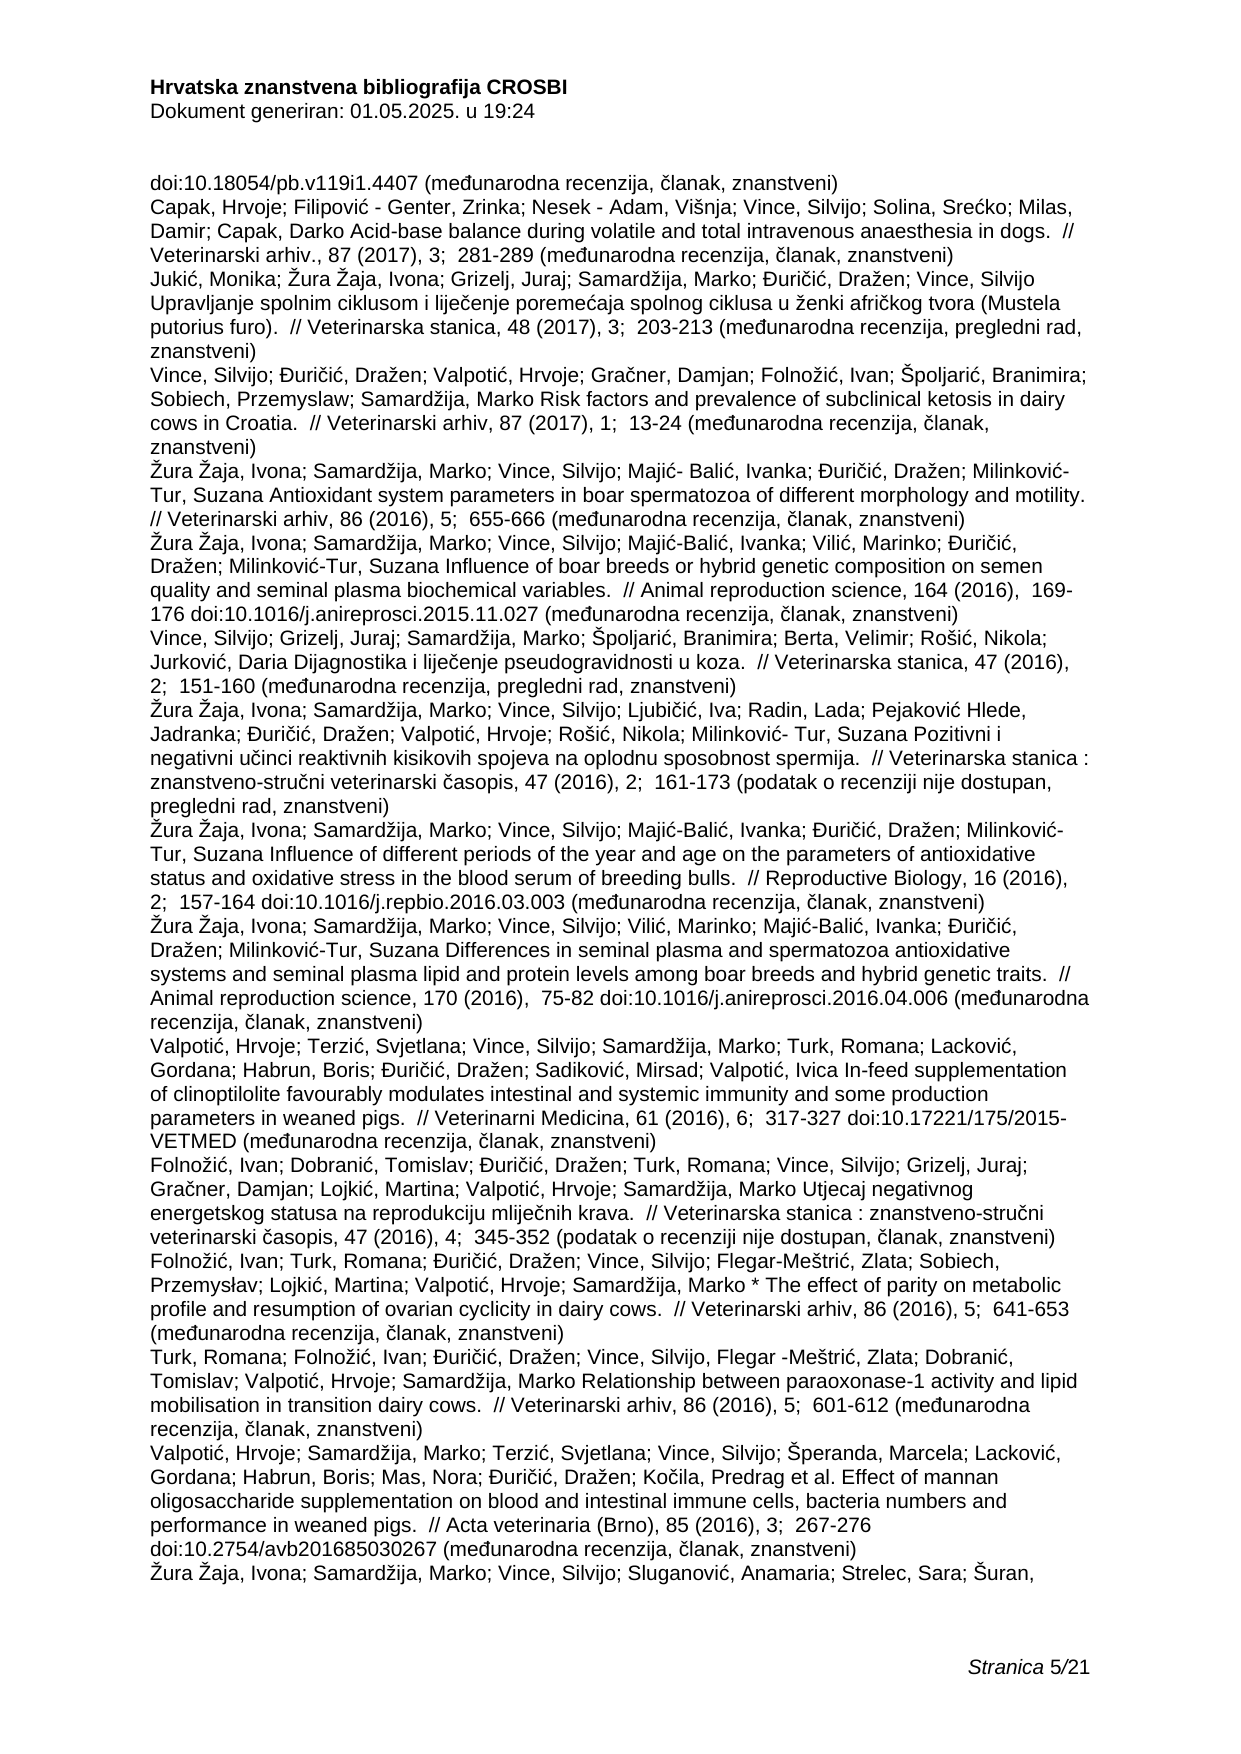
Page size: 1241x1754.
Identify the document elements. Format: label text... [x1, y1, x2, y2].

text Folnožić, Ivan; Dobranić, Tomislav; Đuričić, Dražen; Turk, Romana; Vince, Silvijo; Grizelj, Juraj; Gračner, Damjan; Lojkić, Martina; Valpotić, Hrvoje; Samardžija, Marko [150, 1153, 1090, 1249]
text Turk, Romana; Folnožić, Ivan; Đuričić, Dražen; Vince, Silvijo, Flegar -Meštrić, Zlata; Dobranić, Tomislav; Valpotić, Hrvoje; Samardžija, Marko [150, 1345, 1090, 1441]
text Žura Žaja, Ivona; Samardžija, Marko; Vince, Silvijo; Majić-Balić, Ivanka; Đuričić, Dražen; Milinković-Tur, Suzana [150, 818, 1090, 914]
text Žura Žaja, Ivona; Samardžija, Marko; Vince, Silvijo; Ljubičić, Iva; Radin, Lada; Pejaković Hlede, Jadranka; Đuričić, Dražen; Valpotić, Hrvoje; Rošić, Nikola; Milinković- Tur, Suzana [150, 698, 1090, 818]
text Žura Žaja, Ivona; Samardžija, Marko; Vince, Silvijo; Majić-Balić, Ivanka; Vilić, Marinko; Đuričić, Dražen; Milinković-Tur, Suzana [150, 530, 1090, 626]
text Vince, Silvijo; Đuričić, Dražen; Valpotić, Hrvoje; Gračner, Damjan; Folnožić, Ivan; Špoljarić, Branimira; Sobiech, Przemyslaw; Samardžija, Marko [150, 363, 1090, 458]
text Žura Žaja, Ivona; Samardžija, Marko; Vince, Silvijo; Vilić, Marinko; Majić-Balić, Ivanka; Đuričić, Dražen; Milinković-Tur, Suzana [150, 914, 1090, 1033]
text Žura Žaja, Ivona; Samardžija, Marko; Vince, Silvijo; Majić- Balić, Ivanka; Đuričić, Dražen; Milinković-Tur, Suzana [150, 458, 1090, 530]
text Capak, Hrvoje; Filipović - Genter, Zrinka; Nesek - Adam, Višnja; Vince, Silvijo; Solina, Srećko; Milas, Damir; Capak, Darko [150, 195, 1090, 267]
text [150, 1561, 1090, 1584]
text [150, 171, 1090, 195]
text Vince, Silvijo; Grizelj, Juraj; Samardžija, Marko; Špoljarić, Branimira; Berta, Velimir; Rošić, Nikola; Jurković, Daria [150, 626, 1090, 698]
text Jukić, Monika; Žura Žaja, Ivona; Grizelj, Juraj; Samardžija, Marko; Đuričić, Dražen; Vince, Silvijo [150, 267, 1090, 363]
text Folnožić, Ivan; Turk, Romana; Đuričić, Dražen; Vince, Silvijo; Flegar-Meštrić, Zlata; Sobiech, Przemysłav; Lojkić, Martina; Valpotić, Hrvoje; Samardžija, Marko * [150, 1249, 1090, 1345]
text Valpotić, Hrvoje; Samardžija, Marko; Terzić, Svjetlana; Vince, Silvijo; Šperanda, Marcela; Lacković, Gordana; Habrun, Boris; Mas, Nora; Đuričić, Dražen; Kočila, Predrag et al. [150, 1441, 1090, 1561]
text Valpotić, Hrvoje; Terzić, Svjetlana; Vince, Silvijo; Samardžija, Marko; Turk, Romana; Lacković, Gordana; Habrun, Boris; Đuričić, Dražen; Sadiković, Mirsad; Valpotić, Ivica [150, 1033, 1090, 1153]
